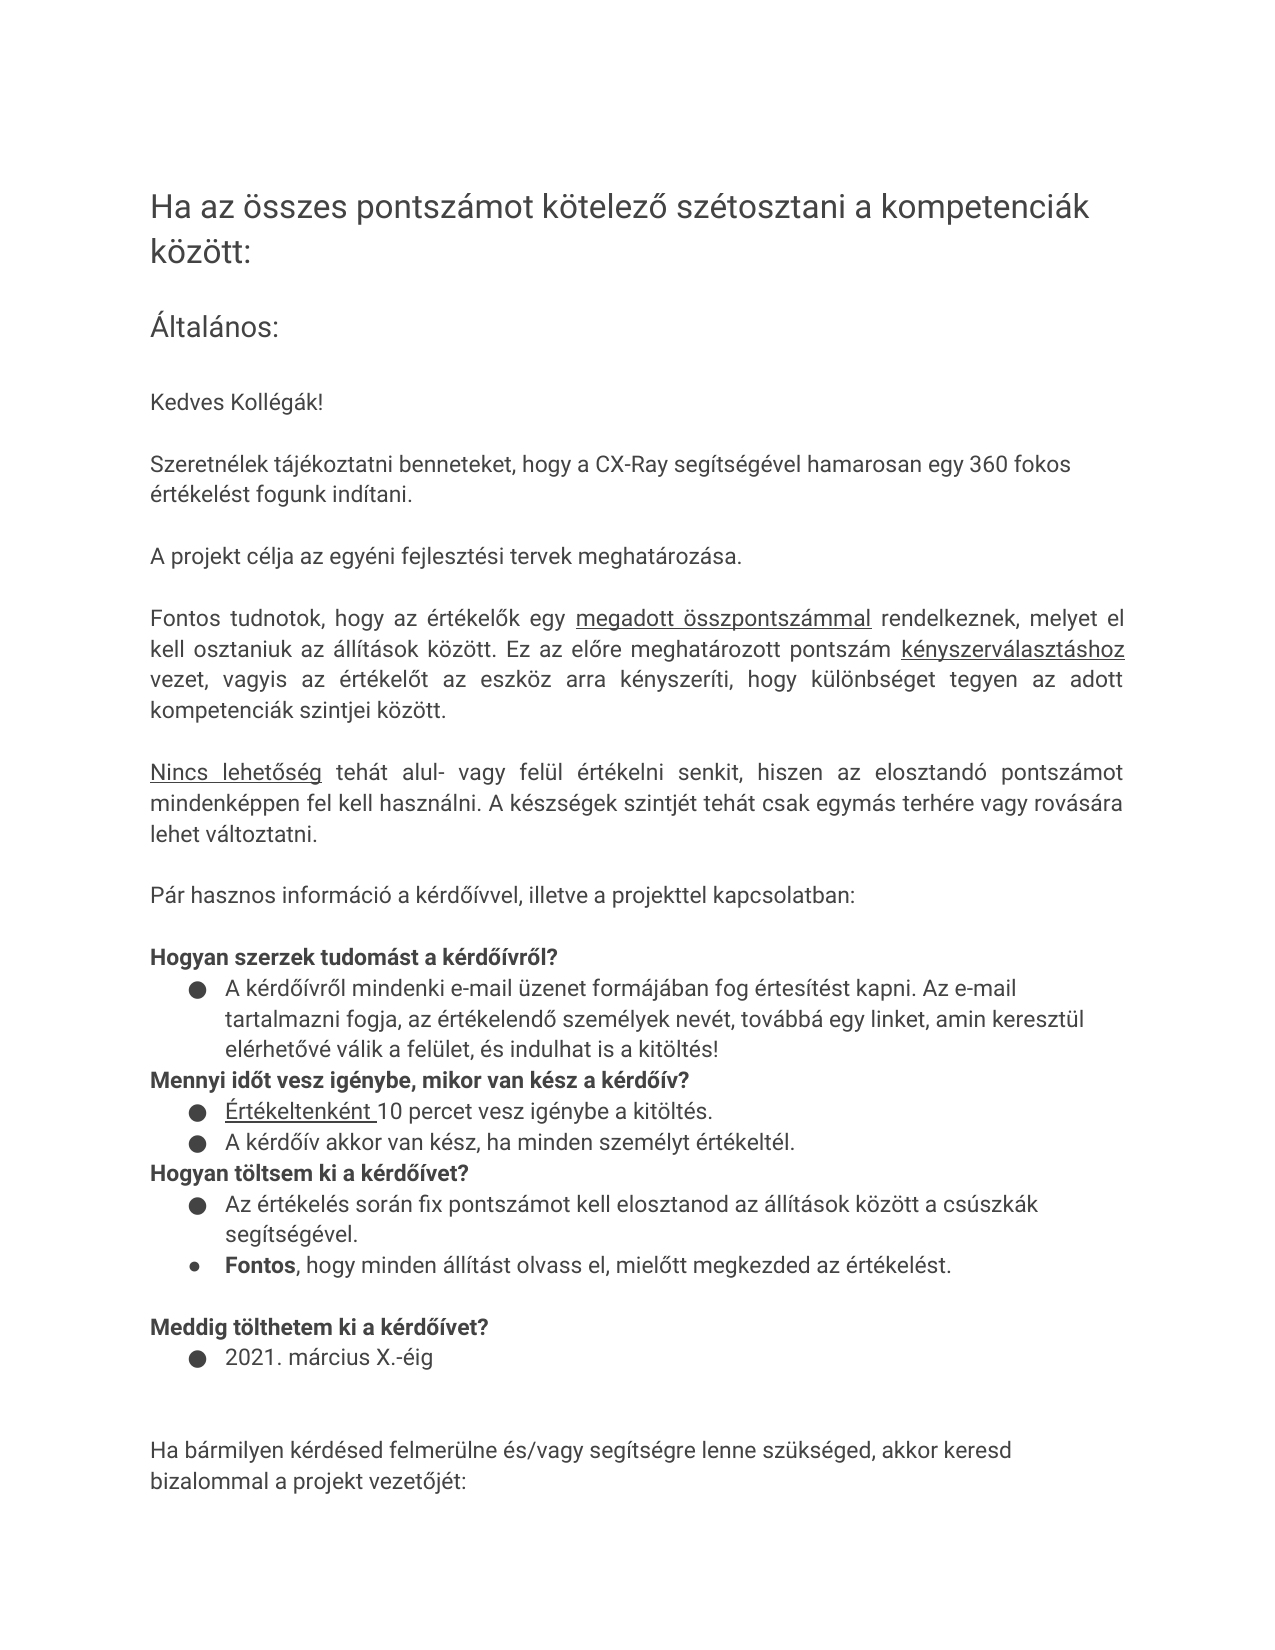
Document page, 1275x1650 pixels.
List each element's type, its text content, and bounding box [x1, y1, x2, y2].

list Értékeltenként 10 percet vesz igénybe a kitöltés. [187, 1098, 1125, 1125]
text Fontos tudnotok, hogy az értékelők egy megadott összpontszámmal rendelkeznek, melyet el kell osztaniuk az állítások között. Ez az előre meghatározott pontszám kényszerválasztáshoz vezet, vagyis az értékelőt az eszköz arra kényszeríti, hogy különbséget tegyen az adott kompetenciák szintjei között. [150, 605, 1125, 724]
text Mennyi időt vesz igénybe, mikor van kész a kérdőív? [150, 1067, 1125, 1094]
list 2021. március X.-éig [187, 1344, 1125, 1371]
text Kedves Kollégák! [150, 389, 1125, 416]
text Ha bármilyen kérdésed felmerülne és/vagy segítségre lenne szükséged, akkor keresd bizalommal a projekt vezetőjét: [150, 1437, 1125, 1495]
list A kérdőív akkor van kész, ha minden személyt értékeltél. [187, 1129, 1125, 1156]
list A kérdőívről mindenki e-mail üzenet formájában fog értesítést kapni. Az e-mail tartalmazni fogja, az értékelendő személyek nevét, továbbá egy linket, amin keresztül elérhetővé válik a felület, és indulhat is a kitöltés! [187, 975, 1125, 1063]
text Pár hasznos információ a kérdőívvel, illetve a projekttel kapcsolatban: [150, 882, 1125, 909]
text Meddig tölthetem ki a kérdőívet? [150, 1314, 1125, 1341]
subtitle Ha az összes pontszámot kötelező szétosztani a kompetenciák között: [150, 187, 1125, 271]
text Nincs lehetőség tehát alul- vagy felül értékelni senkit, hiszen az elosztandó pontszámot mindenképpen fel kell használni. A készségek szintjét tehát csak egymás terhére vagy rovására lehet változtatni. [150, 759, 1125, 848]
text Szeretnélek tájékoztatni benneteket, hogy a CX-Ray segítségével hamarosan egy 360 fokos értékelést fogunk indítani. [150, 451, 1125, 508]
text A projekt célja az egyéni fejlesztési tervek meghatározása. [150, 543, 1125, 570]
list Az értékelés során fix pontszámot kell elosztanod az állítások között a csúszkák segítségével. [187, 1191, 1125, 1248]
subtitle Általános: [150, 311, 1125, 345]
text Hogyan töltsem ki a kérdőívet? [150, 1160, 1125, 1187]
list Fontos, hogy minden állítást olvass el, mielőtt megkezded az értékelést. [187, 1252, 1125, 1279]
text Hogyan szerzek tudomást a kérdőívről? [150, 944, 1125, 971]
